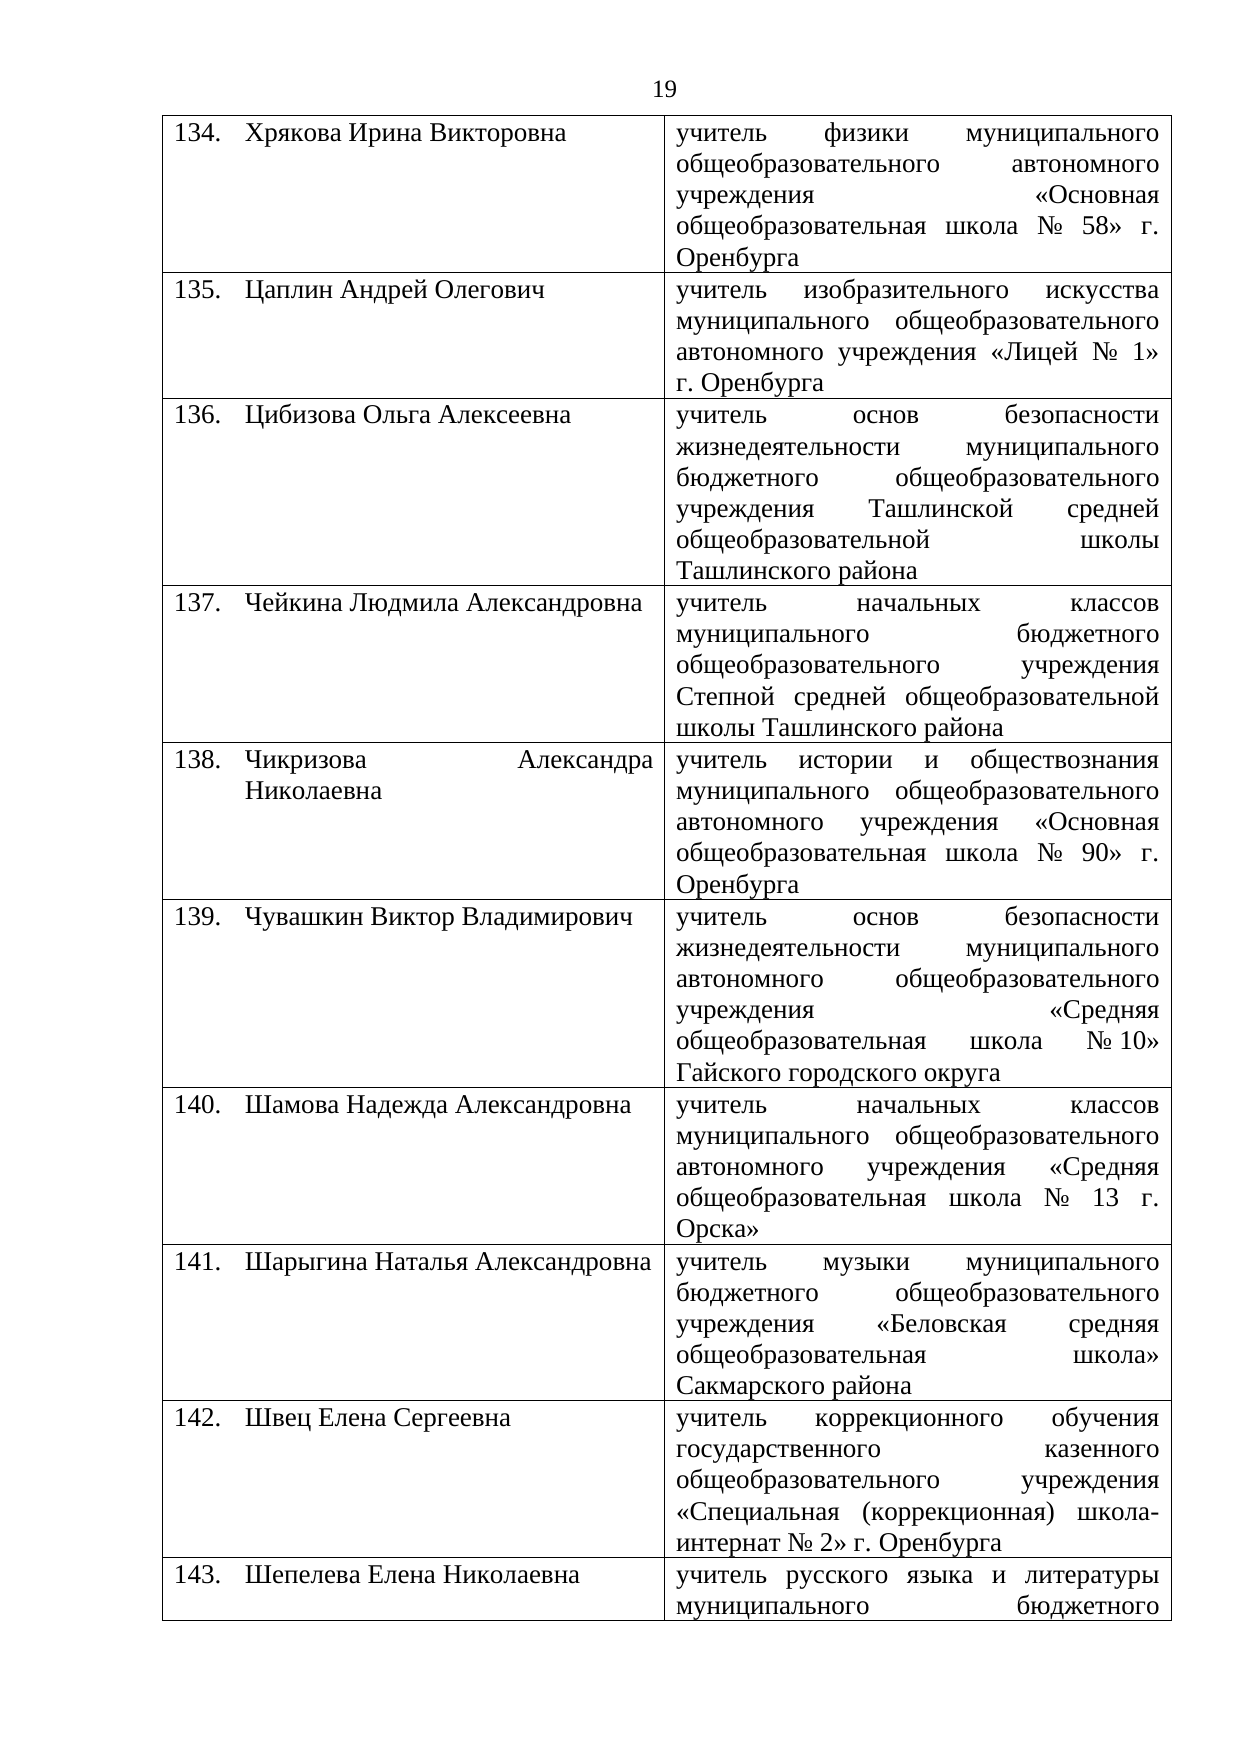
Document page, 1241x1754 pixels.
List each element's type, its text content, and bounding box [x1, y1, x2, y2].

table_cell учитель изобразительного искусства муниципального общеобразовательного автономного учреждения «Лицей № 1» г. Оренбурга [665, 273, 1171, 397]
table_cell [163, 743, 233, 899]
table_cell учитель начальных классов муниципального бюджетного общеобразовательного учреждения Степной средней общеобразовательной школы Ташлинского района [665, 586, 1171, 742]
table_cell Хрякова Ирина Викторовна [233, 116, 664, 272]
table_cell [163, 900, 233, 1087]
table_cell учитель коррекционного обучения государственного казенного общеобразовательного учреждения «Специальная (коррекционная) школа-интернат № 2» г. Оренбурга [665, 1401, 1171, 1557]
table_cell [233, 1558, 664, 1620]
table_cell [163, 399, 233, 585]
table_cell [163, 1245, 233, 1400]
table_cell учитель основ безопасности жизнедеятельности муниципального автономного общеобразовательного учреждения «Средняя общеобразовательная школа № 10» Гайского городского округа [665, 900, 1171, 1087]
table_cell [163, 116, 233, 272]
table_cell учитель музыки муниципального бюджетного общеобразовательного учреждения «Беловская средняя общеобразовательная школа» Сакмарского района [665, 1245, 1171, 1400]
table_cell Чейкина Людмила Александровна [233, 586, 664, 742]
table_cell учитель основ безопасности жизнедеятельности муниципального бюджетного общеобразовательного учреждения Ташлинской средней общеобразовательной школы Ташлинского района [665, 399, 1171, 585]
table_cell Цаплин Андрей Олегович [233, 273, 664, 397]
table_cell учитель физики муниципального общеобразовательного автономного учреждения «Основная общеобразовательная школа № 58» г. Оренбурга [665, 116, 1171, 272]
table_cell учитель начальных классов муниципального общеобразовательного автономного учреждения «Средняя общеобразовательная школа № 13 г. Орска» [665, 1088, 1171, 1243]
table_cell [163, 1401, 233, 1557]
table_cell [665, 1558, 1171, 1620]
table_cell Швец Елена Сергеевна [233, 1401, 664, 1557]
table_cell [163, 1088, 233, 1243]
table_cell Шамова Надежда Александровна [233, 1088, 664, 1243]
table_cell учитель истории и обществознания муниципального общеобразовательного автономного учреждения «Основная общеобразовательная школа № 90» г. Оренбурга [665, 743, 1171, 899]
table_cell Шарыгина Наталья Александровна [233, 1245, 664, 1400]
table_cell Чувашкин Виктор Владимирович [233, 900, 664, 1087]
table_cell [163, 586, 233, 742]
table_cell [163, 1558, 233, 1620]
table_cell Чикризова Александра Николаевна [233, 743, 664, 899]
table_cell Цибизова Ольга Алексеевна [233, 399, 664, 585]
table_cell [163, 273, 233, 397]
